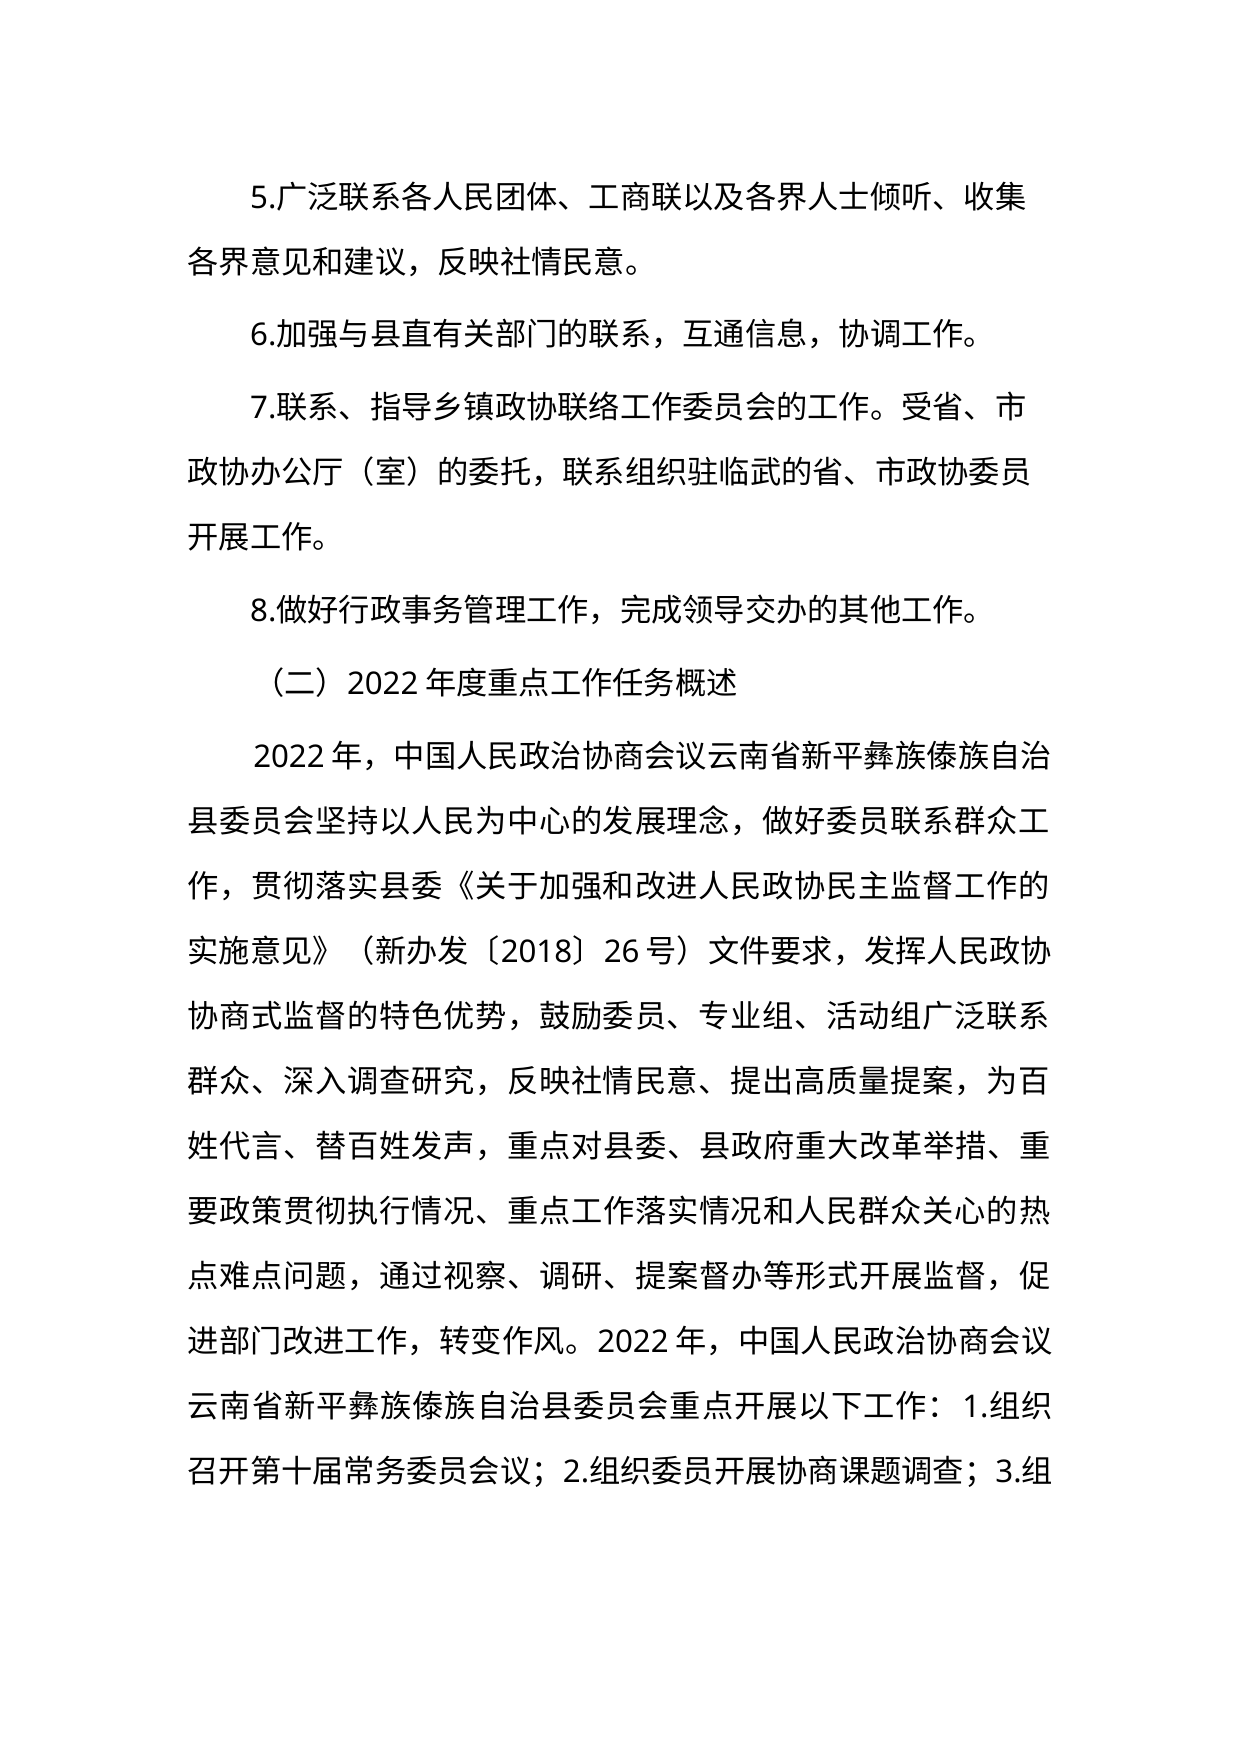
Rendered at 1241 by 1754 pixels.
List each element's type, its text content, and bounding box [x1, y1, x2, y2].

text （二）2022年度重点工作任务概述 [187, 648, 1053, 713]
text 5.广泛联系各人民团体、工商联以及各界人士倾听、收集各界意见和建议，反映社情民意。 [187, 162, 1053, 292]
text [187, 721, 1053, 1501]
text 8.做好行政事务管理工作，完成领导交办的其他工作。 [187, 575, 1053, 640]
text 6.加强与县直有关部门的联系，互通信息，协调工作。 [187, 300, 1053, 365]
text 7.联系、指导乡镇政协联络工作委员会的工作。受省、市政协办公厅（室）的委托，联系组织驻临武的省、市政协委员开展工作。 [187, 373, 1053, 568]
